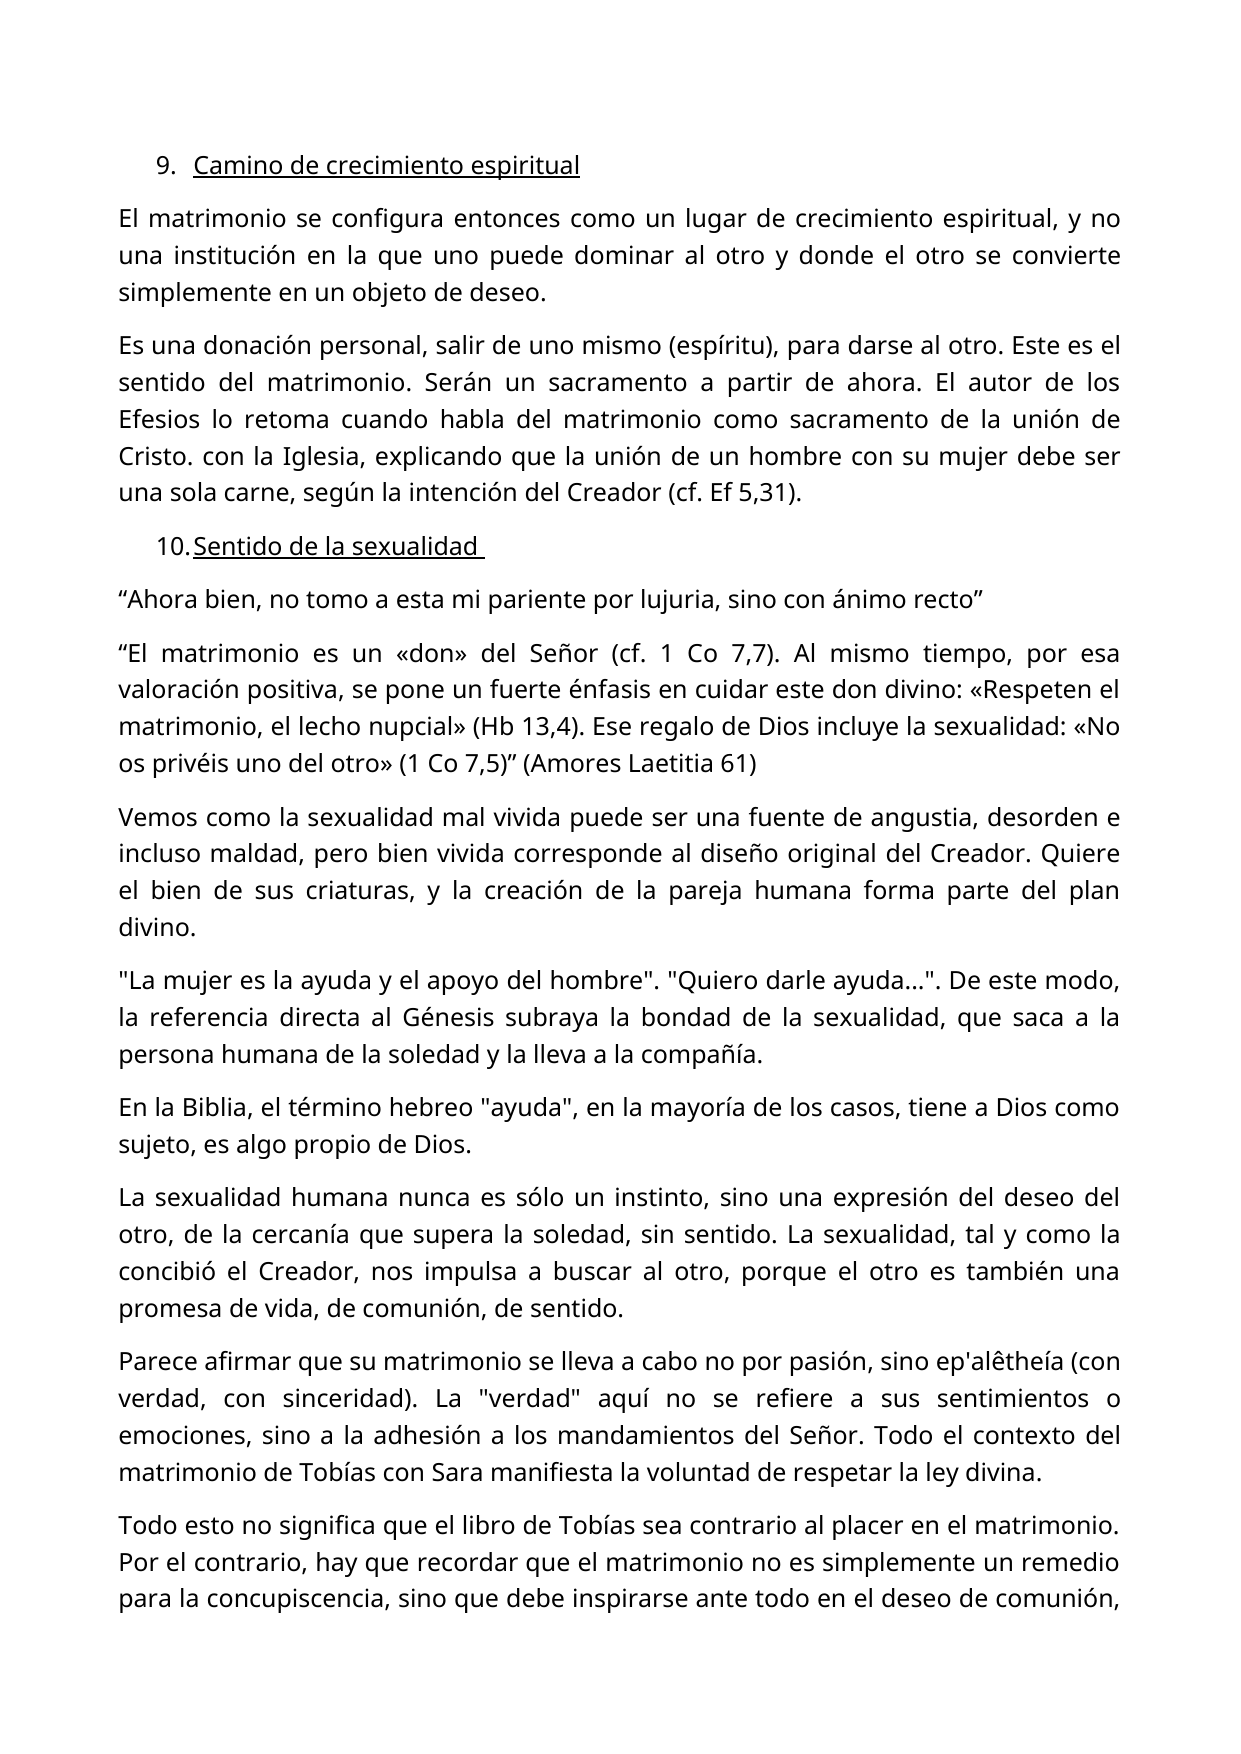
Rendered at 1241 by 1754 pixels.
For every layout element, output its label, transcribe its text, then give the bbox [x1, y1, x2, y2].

text Vemos como la sexualidad mal vivida puede ser una fuente de angustia, desorden e incluso maldad, pero bien vivida corresponde al diseño original del Creador. Quiere el bien de sus criaturas, y la creación de la pareja humana forma parte del plan divino. [118, 799, 1122, 943]
text En la Biblia, el término hebreo "ayuda", en la mayoría de los casos, tiene a Dios como sujeto, es algo propio de Dios. [118, 1090, 1122, 1161]
text “Ahora bien, no tomo a esta mi pariente por lujuria, sino con ánimo recto” [118, 582, 1122, 616]
list Camino de crecimiento espiritual [156, 148, 1122, 182]
text Es una donación personal, salir de uno mismo (espíritu), para darse al otro. Este es el sentido del matrimonio. Serán un sacramento a partir de ahora. El autor de los Efesios lo retoma cuando habla del matrimonio como sacramento de la unión de Cristo. con la Iglesia, explicando que la unión de un hombre con su mujer debe ser una sola carne, según la intención del Creador (cf. Ef 5,31). [118, 328, 1122, 509]
text El matrimonio se configura entonces como un lugar de crecimiento espiritual, y no una institución en la que uno puede dominar al otro y donde el otro se convierte simplemente en un objeto de deseo. [118, 201, 1122, 309]
text La sexualidad humana nunca es sólo un instinto, sino una expresión del deseo del otro, de la cercanía que supera la soledad, sin sentido. La sexualidad, tal y como la concibió el Creador, nos impulsa a buscar al otro, porque el otro es también una promesa de vida, de comunión, de sentido. [118, 1180, 1122, 1324]
text "La mujer es la ayuda y el apoyo del hombre". "Quiero darle ayuda...". De este modo, la referencia directa al Génesis subraya la bondad de la sexualidad, que saca a la persona humana de la soledad y la lleva a la compañía. [118, 963, 1122, 1071]
list Sentido de la sexualidad [156, 528, 1122, 563]
text Parece afirmar que su matrimonio se lleva a cabo no por pasión, sino ep'alêtheía (con verdad, con sinceridad). La "verdad" aquí no se refiere a sus sentimientos o emociones, sino a la adhesión a los mandamientos del Señor. Todo el contexto del matrimonio de Tobías con Sara manifiesta la voluntad de respetar la ley divina. [118, 1344, 1122, 1488]
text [118, 1508, 1122, 1615]
text “El matrimonio es un «don» del Señor (cf. 1 Co 7,7). Al mismo tiempo, por esa valoración positiva, se pone un fuerte énfasis en cuidar este don divino: «Respeten el matrimonio, el lecho nupcial» (Hb 13,4). Ese regalo de Dios incluye la sexualidad: «No os privéis uno del otro» (1 Co 7,5)” (Amores Laetitia 61) [118, 635, 1122, 780]
